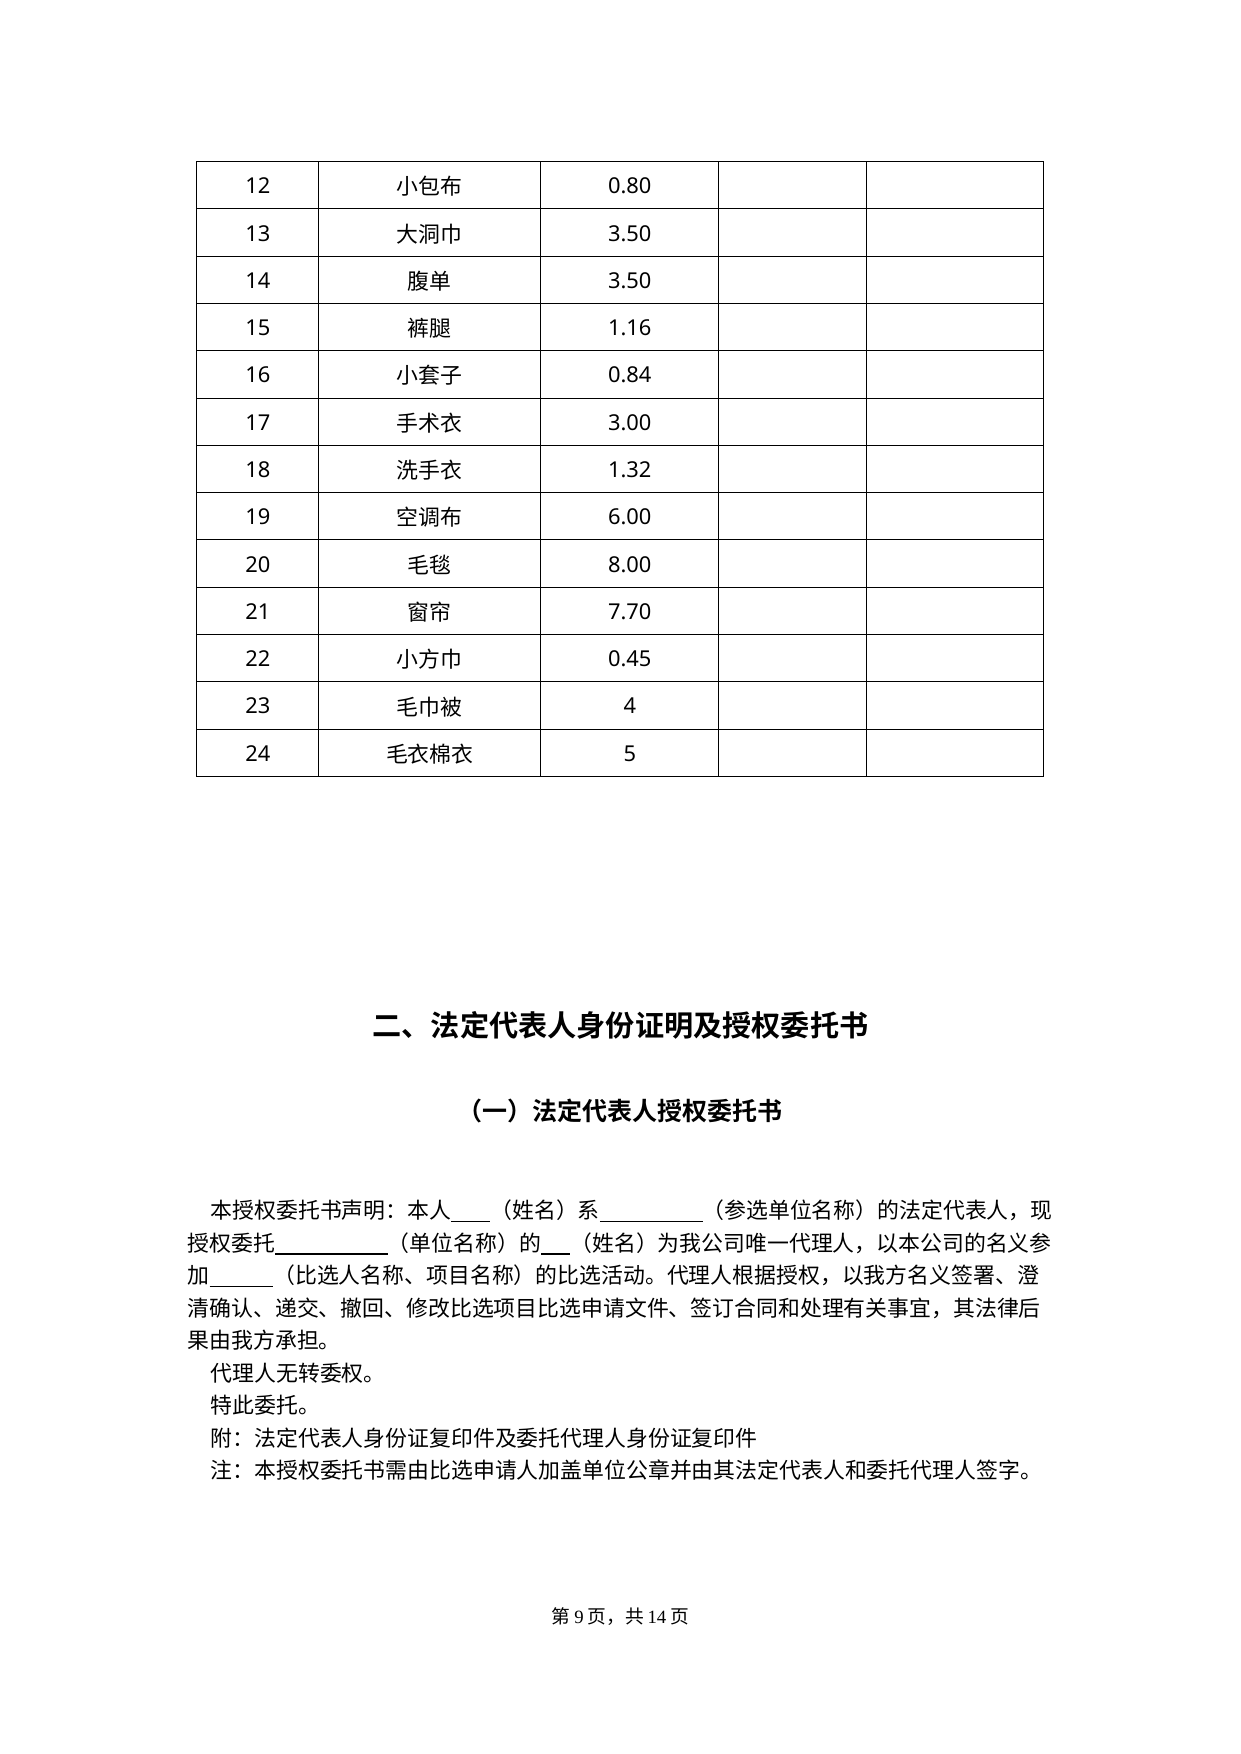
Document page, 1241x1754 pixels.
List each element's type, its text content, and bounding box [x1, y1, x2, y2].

table_cell 4 [541, 682, 718, 728]
table_cell [867, 730, 1043, 776]
table_cell [867, 446, 1043, 492]
table_cell 洗手衣 [319, 446, 540, 492]
table_cell [719, 209, 866, 256]
table_cell 17 [197, 399, 318, 445]
table_cell [867, 209, 1043, 256]
table_cell 小包布 [319, 162, 540, 208]
table_cell 0.80 [541, 162, 718, 208]
table_cell 毛巾被 [319, 682, 540, 728]
table_cell 1.16 [541, 304, 718, 350]
table_cell [867, 493, 1043, 539]
table_cell 腹单 [319, 257, 540, 303]
table_cell [719, 162, 866, 208]
table_cell 7.70 [541, 588, 718, 634]
table_cell [719, 304, 866, 350]
table_cell 0.45 [541, 635, 718, 681]
table_cell [719, 730, 866, 776]
table_cell 21 [197, 588, 318, 634]
text 本授权委托书声明：本人 （姓名）系 （参选单位名称）的法定代表人，现授权委托 （单位名称）的 （姓名）为我公司唯一代理人，以本公司的名义参加 （比选人名称、项目名称）的比选活动。代理人根据授权，以我方名义签署、澄清确认、递交、撤回、修改比选项目比选申请文件、签订合同和处理有关事宜，其法律后果由我方承担。 [187, 1193, 1053, 1356]
table_cell [867, 162, 1043, 208]
table_cell 8.00 [541, 540, 718, 587]
table_cell [719, 257, 866, 303]
table_cell [867, 540, 1043, 587]
table_cell 6.00 [541, 493, 718, 539]
table_cell 小方巾 [319, 635, 540, 681]
table_cell [867, 588, 1043, 634]
table_cell 12 [197, 162, 318, 208]
table_cell 23 [197, 682, 318, 728]
table_cell 毛衣棉衣 [319, 730, 540, 776]
table_cell [867, 682, 1043, 728]
table_cell 小套子 [319, 351, 540, 397]
table_cell 14 [197, 257, 318, 303]
table_cell [719, 588, 866, 634]
table_cell 0.84 [541, 351, 718, 397]
table_cell 20 [197, 540, 318, 587]
table_cell 16 [197, 351, 318, 397]
table_cell 3.00 [541, 399, 718, 445]
table_cell [867, 351, 1043, 397]
table_cell 大洞巾 [319, 209, 540, 256]
table_cell 1.32 [541, 446, 718, 492]
table_cell [867, 257, 1043, 303]
table_cell [867, 399, 1043, 445]
table_cell 5 [541, 730, 718, 776]
table_cell [719, 682, 866, 728]
table_cell 手术衣 [319, 399, 540, 445]
table_cell 13 [197, 209, 318, 256]
text 注：本授权委托书需由比选申请人加盖单位公章并由其法定代表人和委托代理人签字。 [187, 1453, 1053, 1486]
text 特此委托。 [187, 1388, 1053, 1421]
text 二、法定代表人身份证明及授权委托书 [187, 991, 1053, 1056]
table_cell [719, 399, 866, 445]
table_cell [719, 351, 866, 397]
table_cell [719, 446, 866, 492]
table_cell [719, 540, 866, 587]
table_cell 19 [197, 493, 318, 539]
table_cell 3.50 [541, 257, 718, 303]
table_cell 15 [197, 304, 318, 350]
table_cell 24 [197, 730, 318, 776]
table_cell 裤腿 [319, 304, 540, 350]
text 代理人无转委权。 [187, 1356, 1053, 1388]
table_cell 22 [197, 635, 318, 681]
table_cell 3.50 [541, 209, 718, 256]
table_cell [867, 304, 1043, 350]
table_cell [719, 635, 866, 681]
table_cell 18 [197, 446, 318, 492]
table_cell [719, 493, 866, 539]
table_cell 空调布 [319, 493, 540, 539]
table_cell 毛毯 [319, 540, 540, 587]
text （一）法定代表人授权委托书 [187, 1077, 1053, 1142]
table_cell [867, 635, 1043, 681]
text 附：法定代表人身份证复印件及委托代理人身份证复印件 [187, 1421, 1053, 1453]
table_cell 窗帘 [319, 588, 540, 634]
